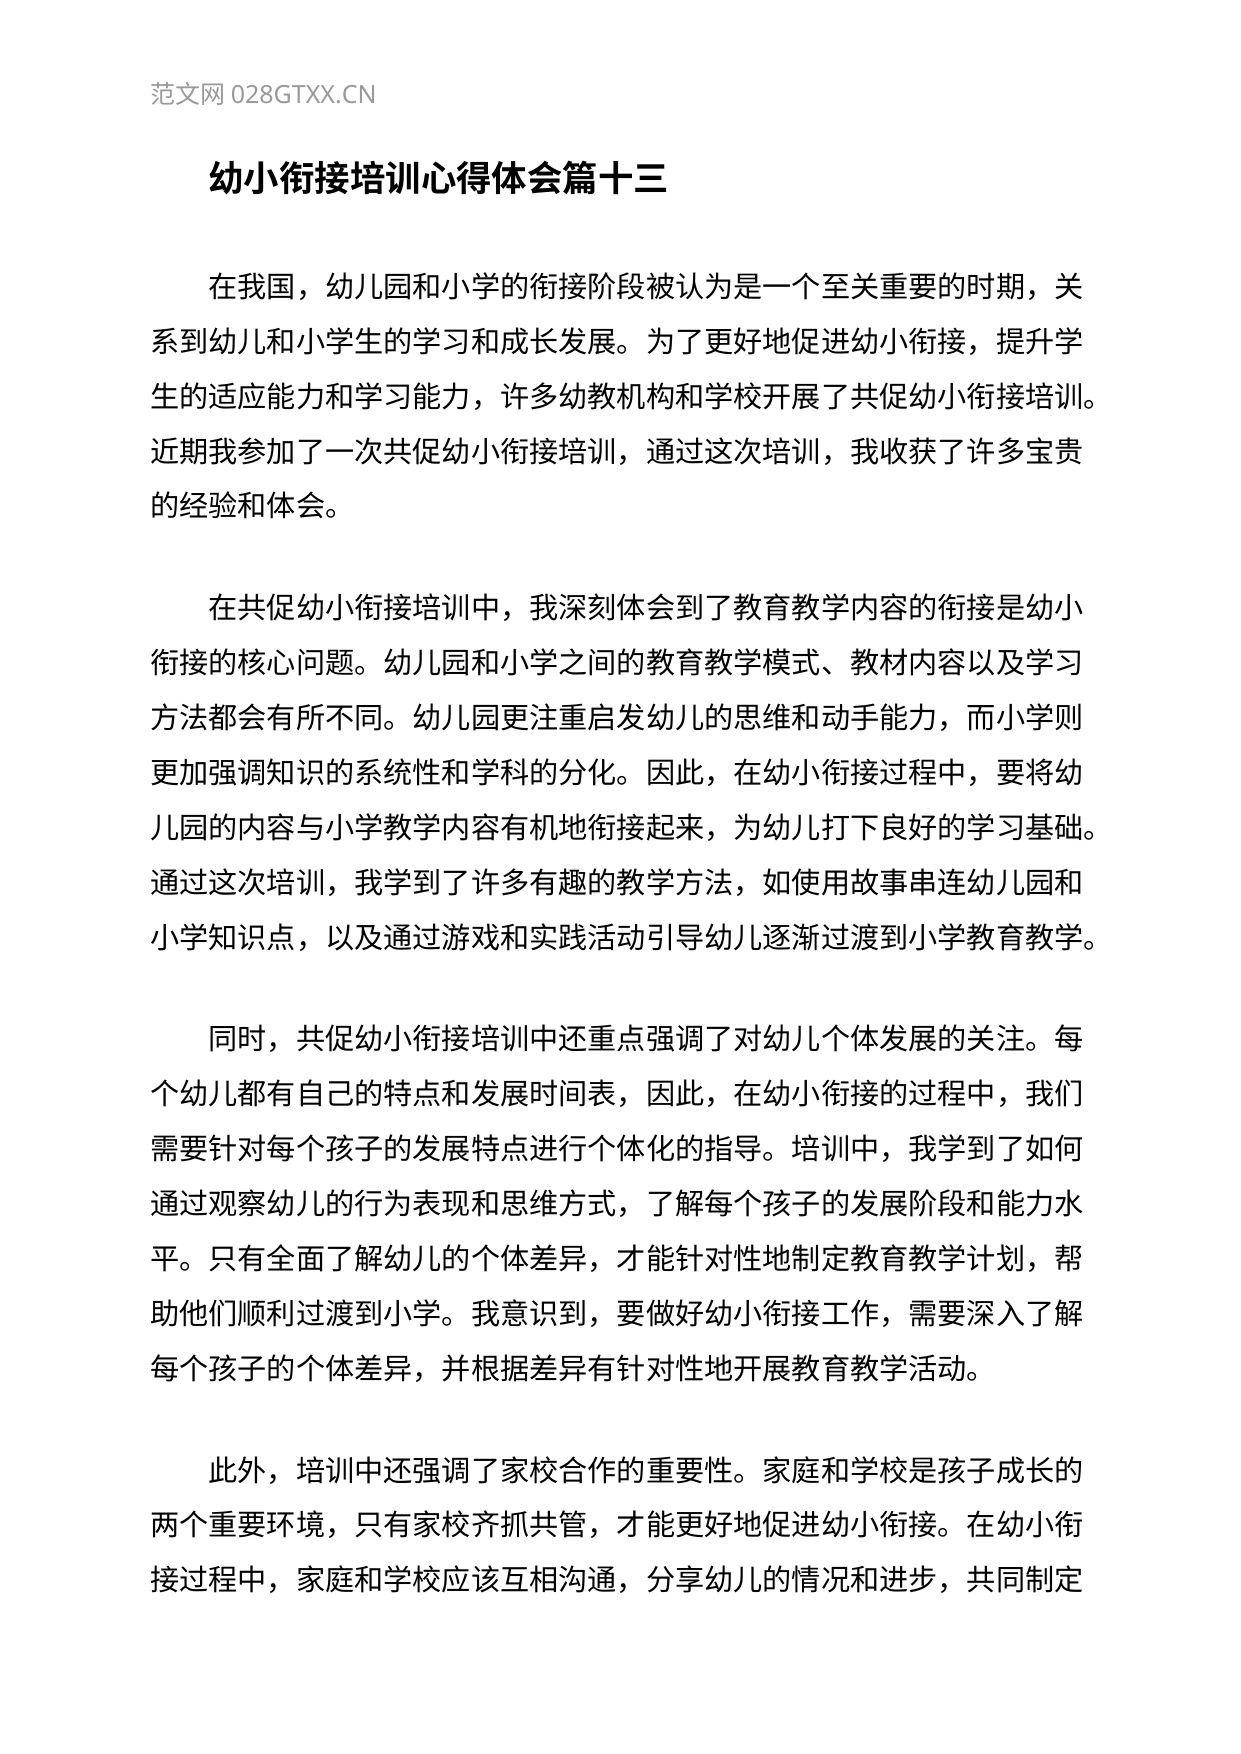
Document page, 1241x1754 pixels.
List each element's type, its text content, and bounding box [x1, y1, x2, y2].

text 幼小衔接培训心得体会篇十三 [150, 150, 1090, 201]
text 在共促幼小衔接培训中，我深刻体会到了教育教学内容的衔接是幼小衔接的核心问题。幼儿园和小学之间的教育教学模式、教材内容以及学习方法都会有所不同。幼儿园更注重启发幼儿的思维和动手能力，而小学则更加强调知识的系统性和学科的分化。因此，在幼小衔接过程中，要将幼儿园的内容与小学教学内容有机地衔接起来，为幼儿打下良好的学习基础。通过这次培训，我学到了许多有趣的教学方法，如使用故事串连幼儿园和小学知识点，以及通过游戏和实践活动引导幼儿逐渐过渡到小学教育教学。 [150, 585, 1090, 956]
text 同时，共促幼小衔接培训中还重点强调了对幼儿个体发展的关注。每个幼儿都有自己的特点和发展时间表，因此，在幼小衔接的过程中，我们需要针对每个孩子的发展特点进行个体化的指导。培训中，我学到了如何通过观察幼儿的行为表现和思维方式，了解每个孩子的发展阶段和能力水平。只有全面了解幼儿的个体差异，才能针对性地制定教育教学计划，帮助他们顺利过渡到小学。我意识到，要做好幼小衔接工作，需要深入了解每个孩子的个体差异，并根据差异有针对性地开展教育教学活动。 [150, 1016, 1090, 1388]
text 在我国，幼儿园和小学的衔接阶段被认为是一个至关重要的时期，关系到幼儿和小学生的学习和成长发展。为了更好地促进幼小衔接，提升学生的适应能力和学习能力，许多幼教机构和学校开展了共促幼小衔接培训。近期我参加了一次共促幼小衔接培训，通过这次培训，我收获了许多宝贵的经验和体会。 [150, 263, 1090, 525]
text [150, 1447, 1090, 1599]
